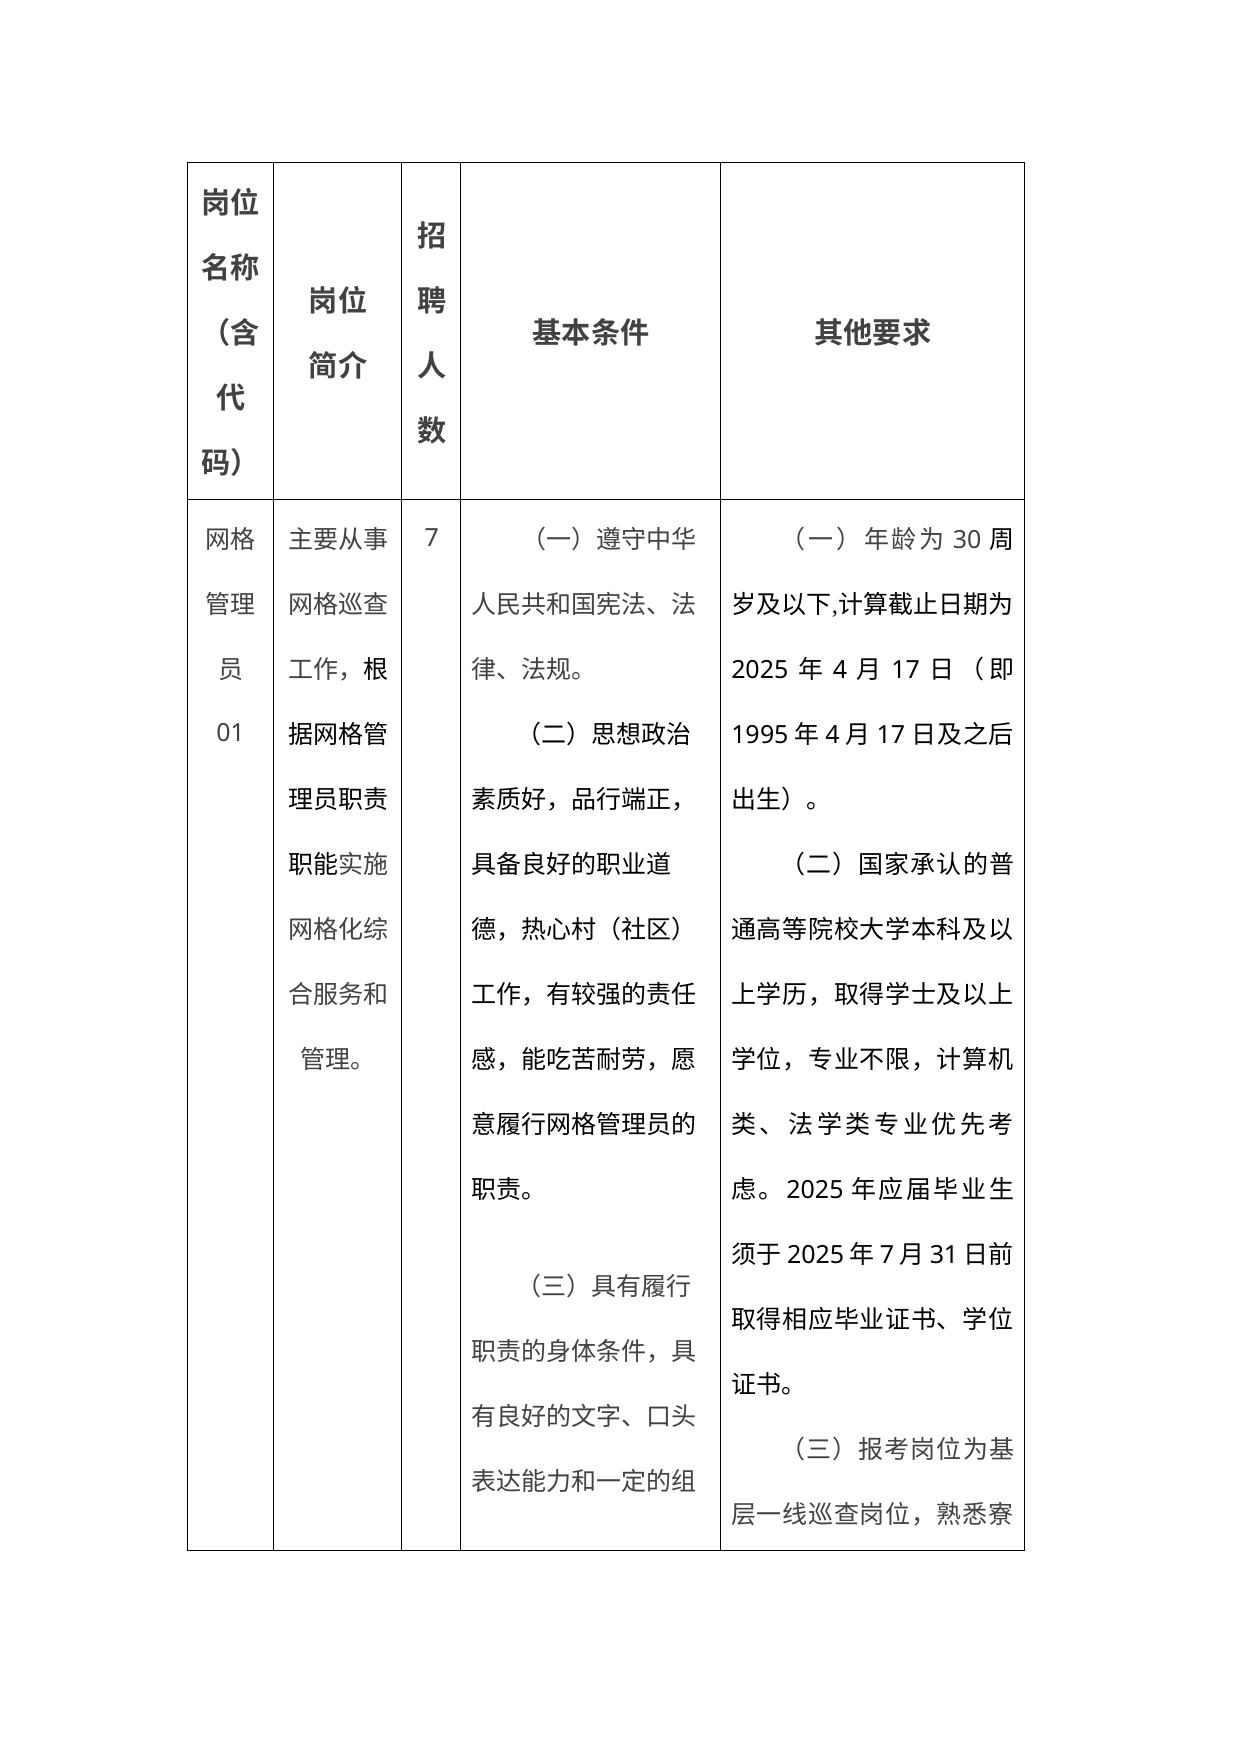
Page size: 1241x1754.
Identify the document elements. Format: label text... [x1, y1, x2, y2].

table_header 岗位 简介 [274, 163, 401, 498]
table_cell 网格管理员 01 [188, 500, 273, 1550]
table_header 基本条件 [461, 163, 720, 498]
table_header 招聘 人数 [402, 163, 460, 498]
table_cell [721, 500, 1024, 1550]
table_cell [461, 500, 720, 1550]
table_header 岗位名称（含代码） [188, 163, 273, 498]
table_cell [274, 500, 401, 1550]
table_header 其他要求 [721, 163, 1024, 498]
table_cell 7 [402, 500, 460, 1550]
